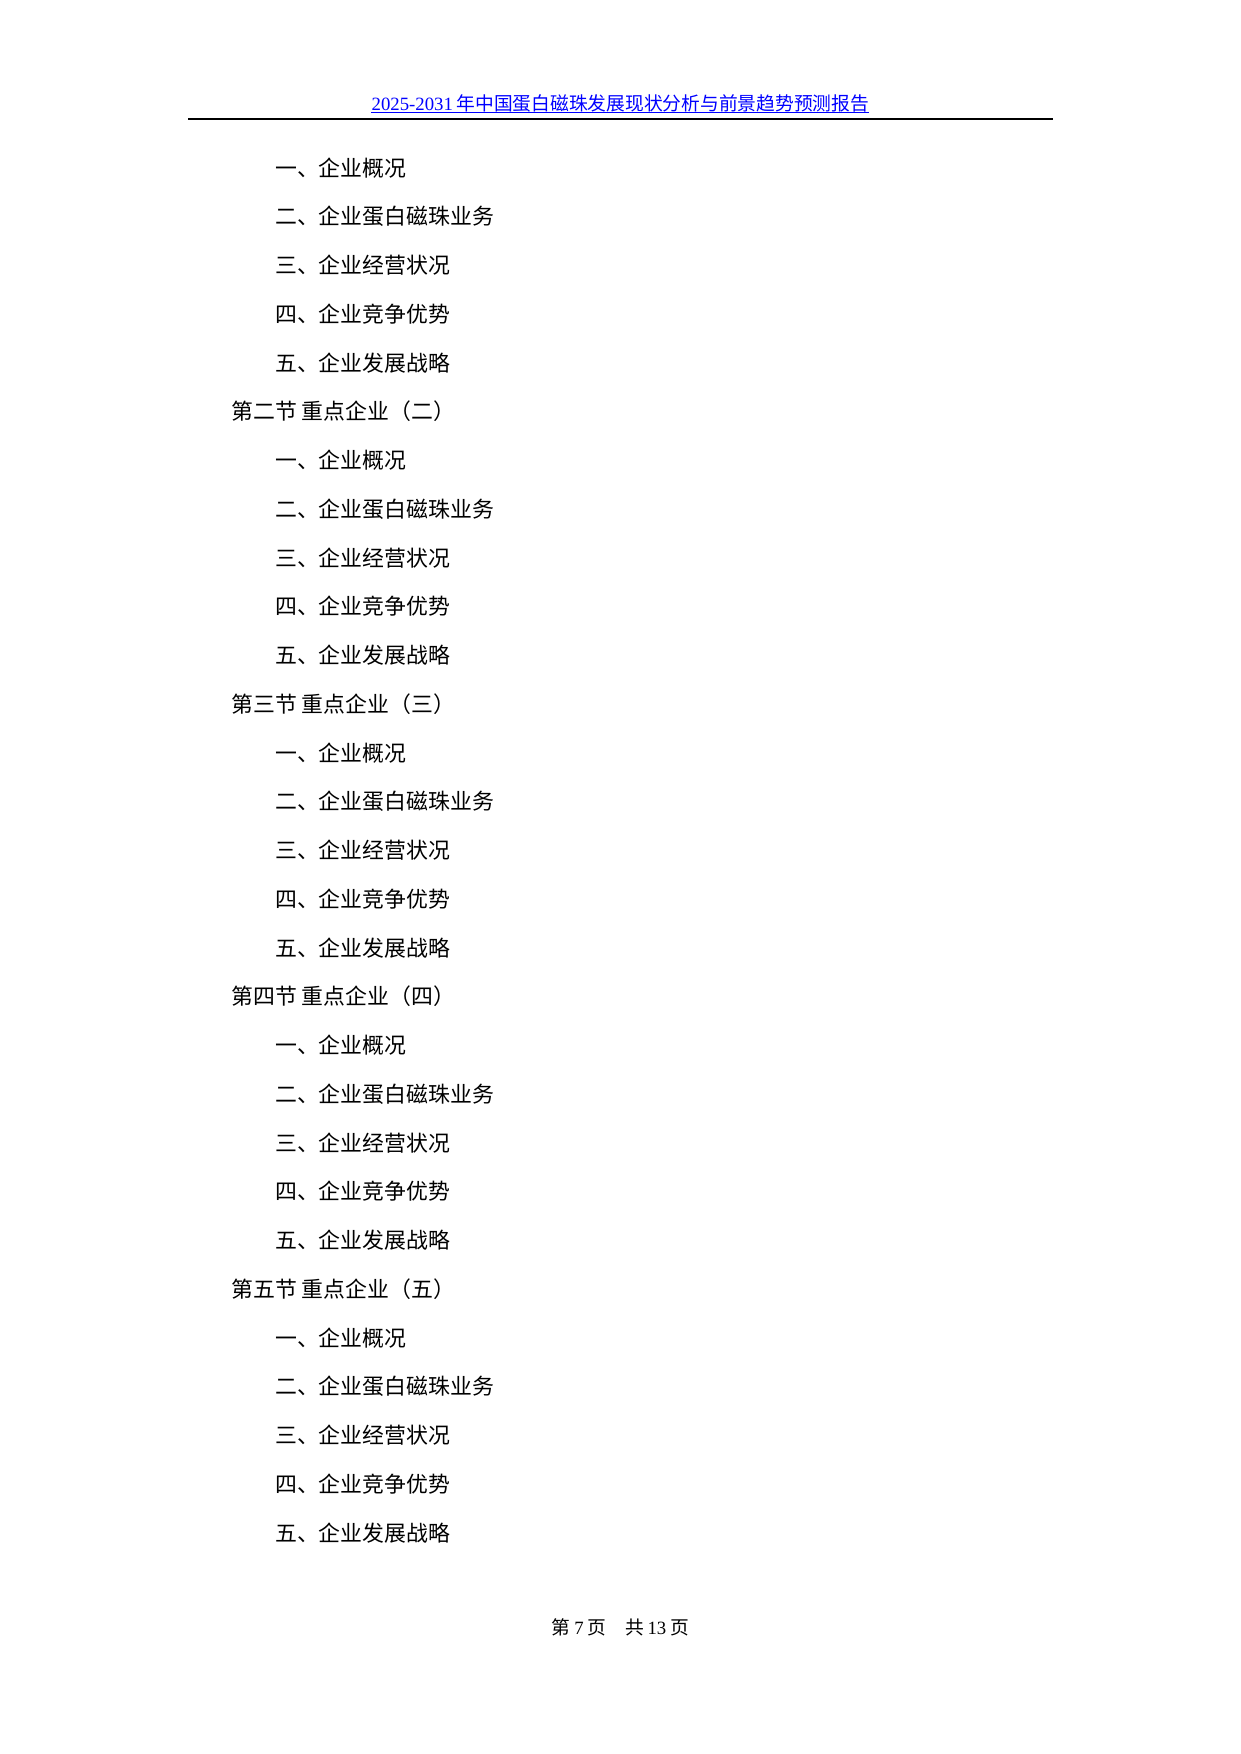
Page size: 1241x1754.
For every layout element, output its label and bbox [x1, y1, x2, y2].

text [187, 150, 1053, 1548]
